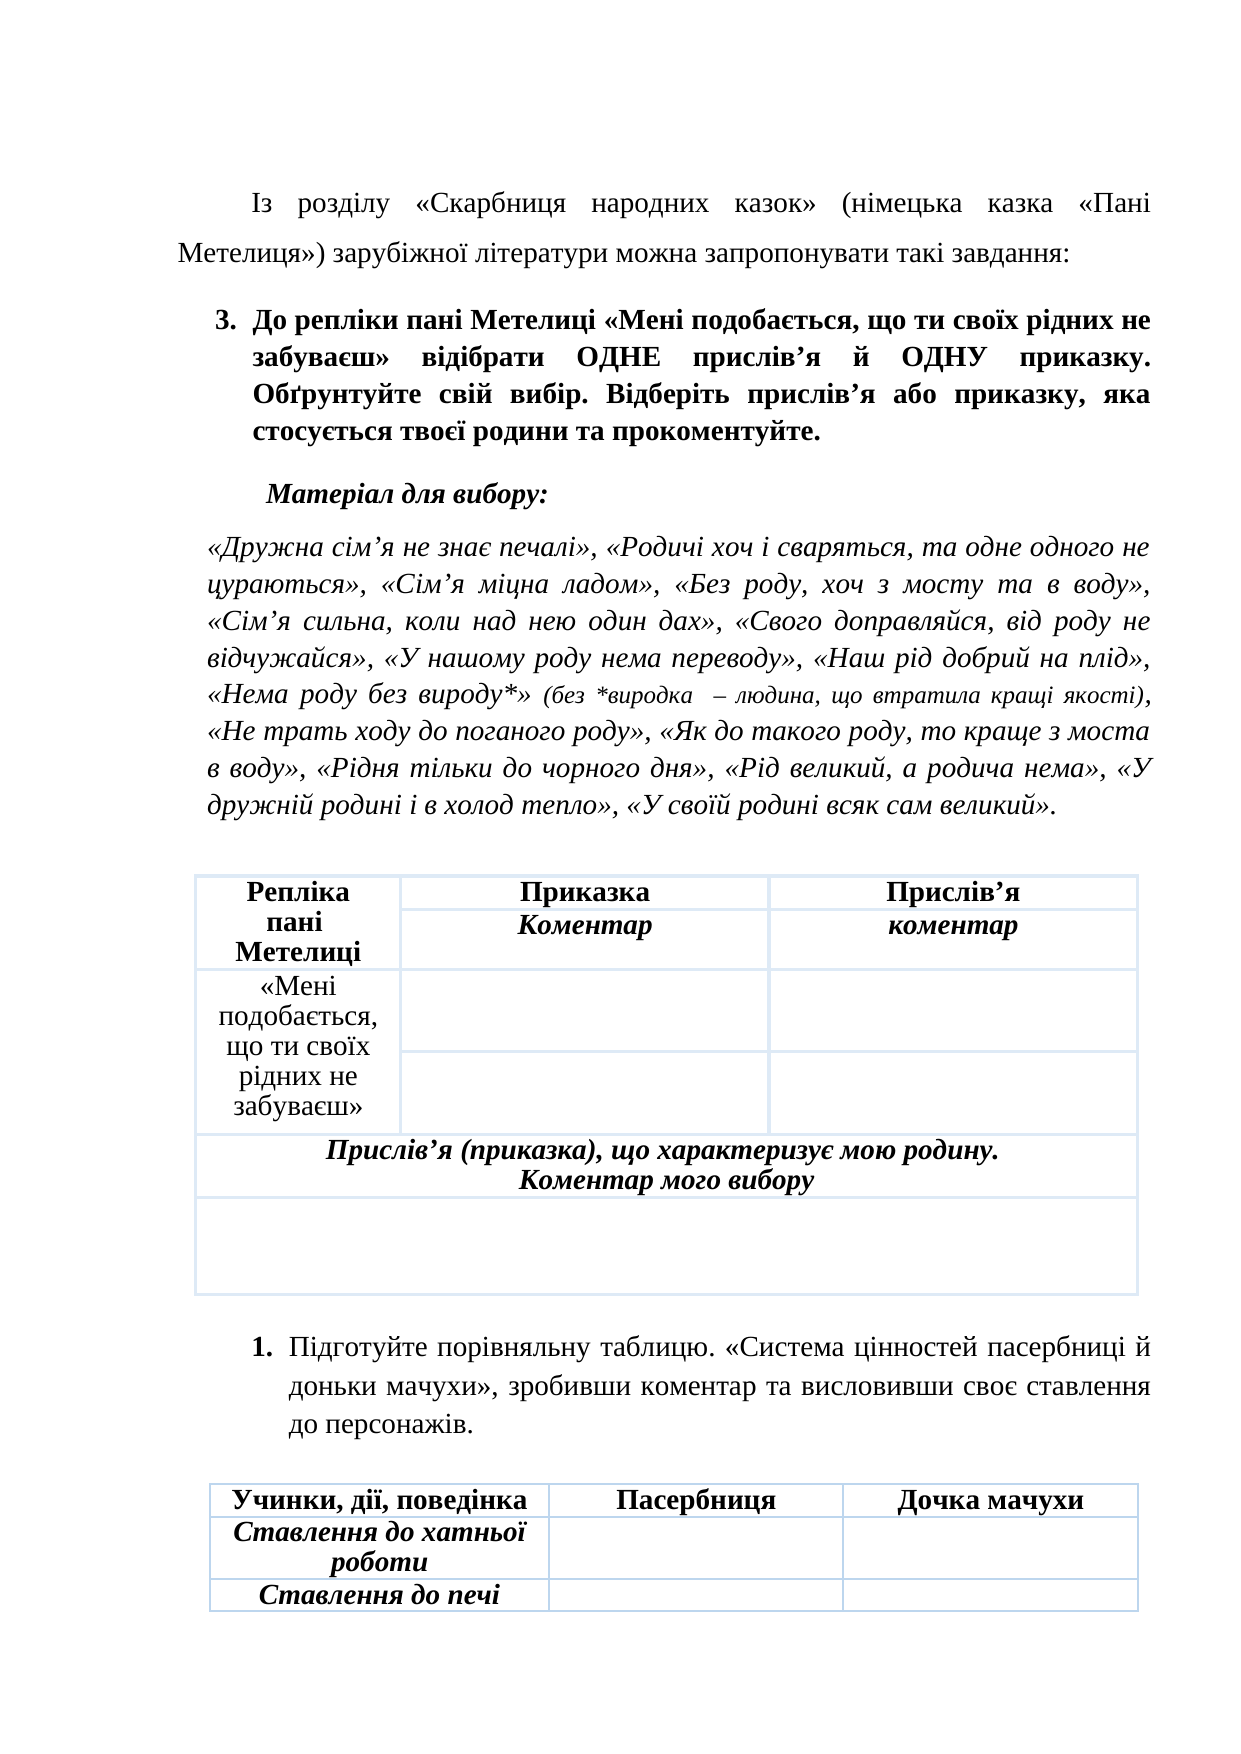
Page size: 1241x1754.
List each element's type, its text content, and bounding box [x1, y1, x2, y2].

table_cell коментар [771, 911, 1136, 968]
table_cell [402, 1053, 767, 1132]
table_cell [550, 1518, 842, 1578]
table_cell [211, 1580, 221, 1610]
text «Дружна сім’я не знає печалі», «Родичі хоч і сваряться, та одне одного не цураються», «Сім’я міцна ладом», «Без роду, хоч з мосту та в воду», «Сім’я сильна, коли над нею один дах», «Свого доправляйся, від роду не відчужайся», «У нашому роду нема переводу», «Наш рід добрий на плід», «Нема роду без вироду*» (без *виродка – людина, що втратила кращі якості), «Не трать ходу до поганого роду», «Як до такого роду, то краще з моста в воду», «Рідня тільки до чорного дня», «Рід великий, а родича нема», «У дружній родині і в холод тепло», «У своїй родині всяк сам великий». [207, 529, 1152, 821]
list Підготуйте порівняльну таблицю. «Система цінностей пасербниці й доньки мачухи», зробивши коментар та висловивши своє ставлення до персонажів. [251, 1329, 1152, 1440]
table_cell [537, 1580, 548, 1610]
table_cell «Мені подобається, що ти своїх рідних не забуваєш» [197, 971, 399, 1132]
table_header Приказка [402, 878, 767, 907]
table_cell [197, 1199, 1136, 1293]
table_cell [771, 971, 1136, 1050]
table_cell [402, 971, 767, 1050]
table_cell [550, 1580, 842, 1610]
list До репліки пані Метелиці «Мені подобається, що ти своїх рідних не забуваєш» відібрати ОДНЕ прислів’я й ОДНУ приказку. Обґрунтуйте свій вибір. Відберіть прислів’я або приказку, яка стосується твоєї родини та прокоментуйте. [215, 302, 1152, 447]
table_header Пасербниця [550, 1485, 842, 1516]
table_cell Прислів’я (приказка), що характеризує мою родину. Коментар мого вибору [197, 1136, 1136, 1196]
text Із розділу «Скарбниця народних казок» (німецька казка «Пані Метелиця») зарубіжної літератури можна запропонувати такі завдання: [177, 185, 1152, 269]
table_cell [844, 1518, 1137, 1578]
table_header Репліка пані Метелиці [197, 878, 399, 968]
table_cell Коментар [402, 911, 767, 968]
text Матеріал для вибору: [207, 476, 1152, 510]
table_header Прислів’я [771, 878, 1136, 907]
table_header Дочка мачухи [844, 1485, 1137, 1516]
table_cell [771, 1053, 1136, 1132]
table_header Учинки, дії, поведінка [211, 1485, 548, 1516]
table_cell [844, 1580, 1137, 1610]
